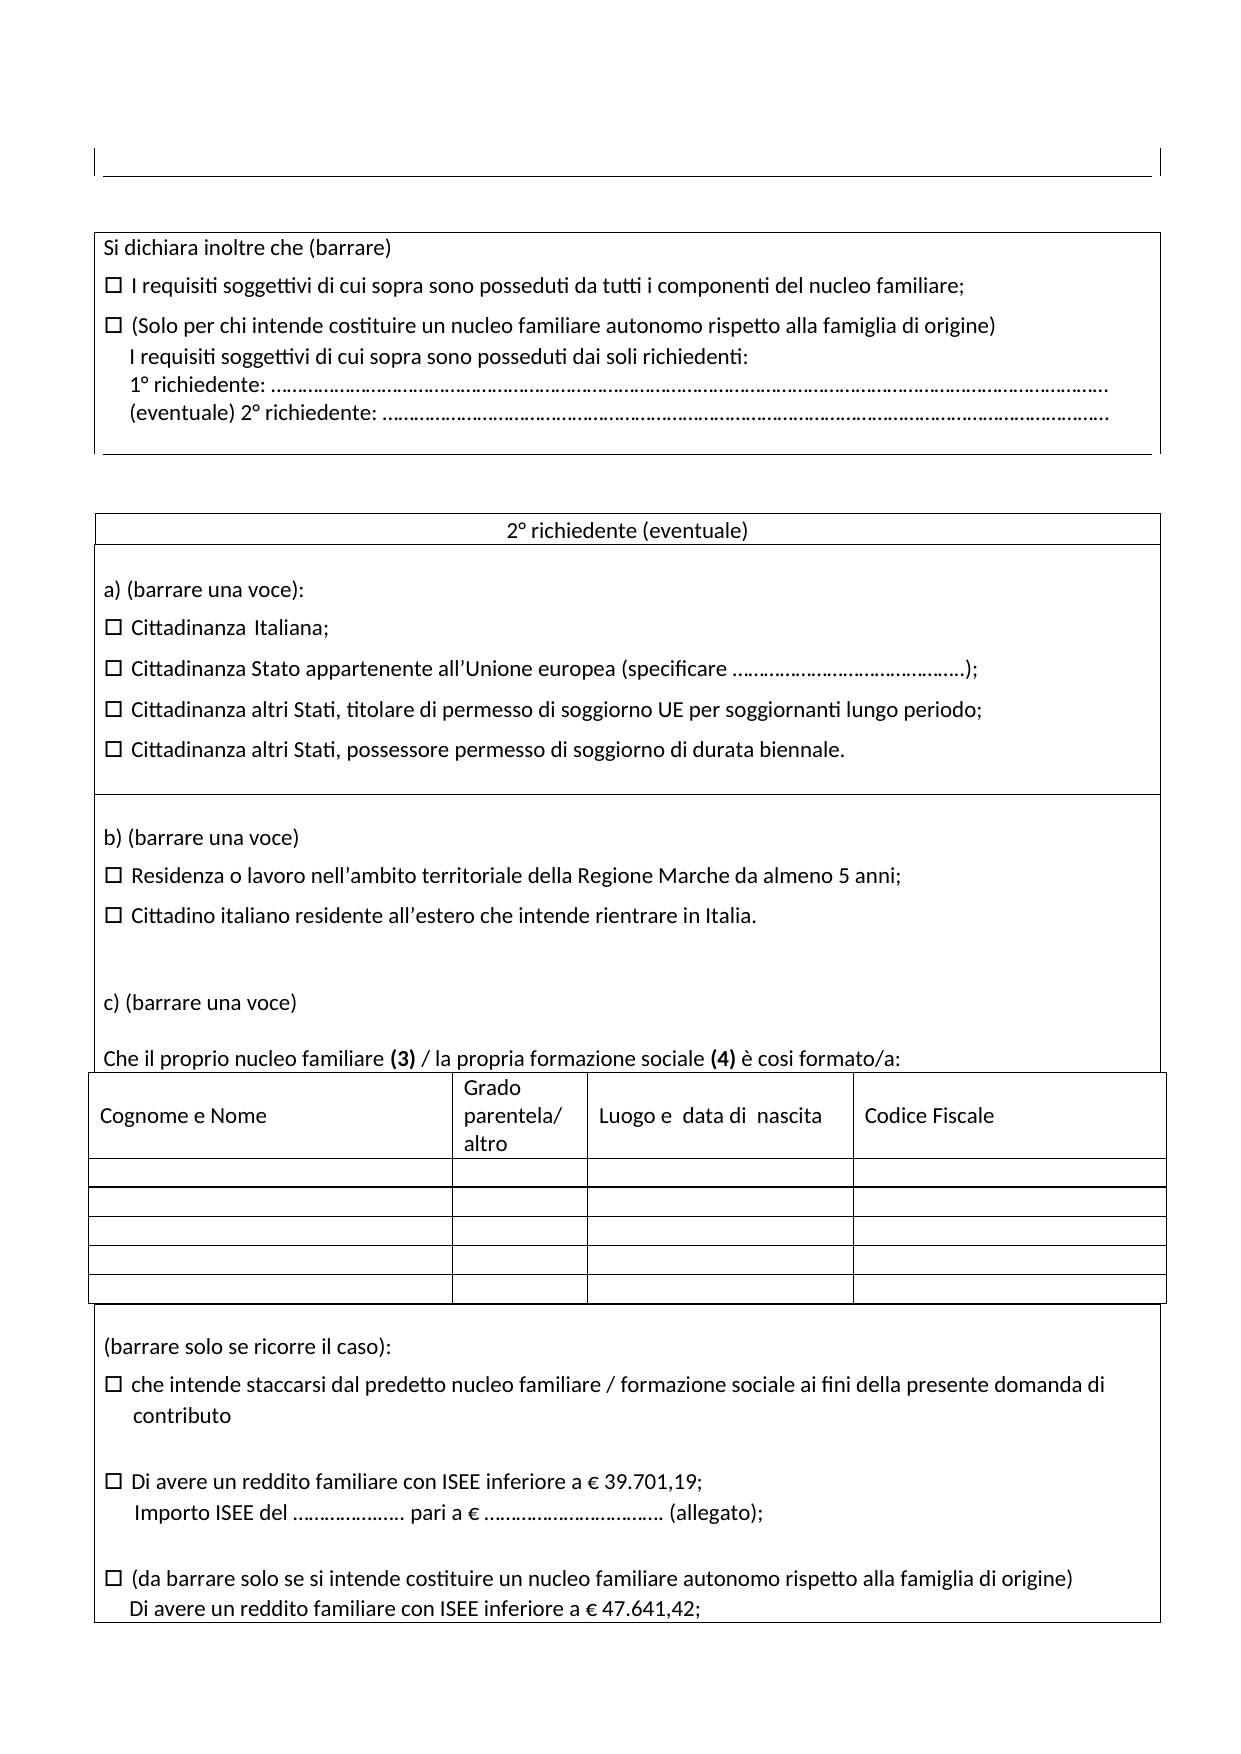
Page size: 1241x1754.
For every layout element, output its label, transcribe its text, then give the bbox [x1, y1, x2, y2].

text a) (barrare una voce): [95, 572, 1160, 600]
text □ (Solo per chi intende costituire un nucleo familiare autonomo rispetto alla famiglia di origine) [95, 301, 1160, 342]
table_cell [89, 1246, 452, 1274]
table_header Cognome e Nome [89, 1073, 452, 1157]
table_cell [89, 1159, 452, 1186]
table_cell [89, 1275, 452, 1303]
text (eventuale) 2° richiedente: ………………………………………………………………………………………………………………………… [95, 398, 1160, 426]
text □ Cittadinanza Stato appartenente all’Unione europea (specificare ……………………………………..); [95, 641, 1160, 682]
table_cell [588, 1188, 853, 1216]
text Importo ISEE del …………….….. pari a € ……………………………. (allegato); [95, 1497, 1160, 1526]
table_cell [854, 1188, 1166, 1216]
text (barrare solo se ricorre il caso): [95, 1332, 1160, 1360]
text Si dichiara inoltre che (barrare) [95, 233, 1160, 260]
text □ Cittadinanza altri Stati, possessore permesso di soggiorno di durata biennale. [95, 722, 1160, 766]
text 2° richiedente (eventuale) [96, 514, 1160, 544]
table_header Codice Fiscale [854, 1073, 1166, 1157]
text Che il proprio nucleo familiare (3) / la propria formazione sociale (4) è cosi formato/a: [95, 1044, 1160, 1072]
text □ che intende staccarsi dal predetto nucleo familiare / formazione sociale ai fini della presente domanda di contributo [95, 1360, 1160, 1429]
table_cell [453, 1246, 587, 1274]
text □ Di avere un reddito familiare con ISEE inferiore a € 39.701,19; [95, 1457, 1160, 1497]
table_cell [89, 1188, 452, 1216]
table_header Luogo e data di nascita [588, 1073, 853, 1157]
text I requisiti soggettivi di cui sopra sono posseduti dai soli richiedenti: [95, 342, 1160, 370]
text □ Cittadino italiano residente all’estero che intende rientrare in Italia. [95, 891, 1160, 932]
table_cell [588, 1275, 853, 1303]
table_cell [854, 1159, 1166, 1186]
table_cell [854, 1217, 1166, 1244]
table_cell [453, 1159, 587, 1186]
table_cell [588, 1159, 853, 1186]
table_cell [89, 1217, 452, 1244]
table_cell [453, 1275, 587, 1303]
table_cell [588, 1246, 853, 1274]
table_cell [453, 1188, 587, 1216]
text □ I requisiti soggettivi di cui sopra sono posseduti da tutti i componenti del nucleo familiare; [95, 260, 1160, 301]
table_cell [453, 1217, 587, 1244]
text □ Residenza o lavoro nell’ambito territoriale della Regione Marche da almeno 5 anni; [95, 850, 1160, 891]
text □ (da barrare solo se si intende costituire un nucleo familiare autonomo rispetto alla famiglia di origine) [95, 1553, 1160, 1594]
table_cell [854, 1275, 1166, 1303]
table_header Grado parentela/ altro [453, 1073, 587, 1157]
text □ Cittadinanza Italiana; [95, 600, 1160, 641]
text Di avere un reddito familiare con ISEE inferiore a € 47.641,42; [95, 1594, 1160, 1622]
text 1° richiedente: …………………………………………………………………………………………………………………………………………… [95, 370, 1160, 398]
text □ Cittadinanza altri Stati, titolare di permesso di soggiorno UE per soggiornanti lungo periodo; [95, 682, 1160, 722]
table_cell [854, 1246, 1166, 1274]
text c) (barrare una voce) [95, 988, 1160, 1016]
table_cell [588, 1217, 853, 1244]
text b) (barrare una voce) [95, 822, 1160, 850]
